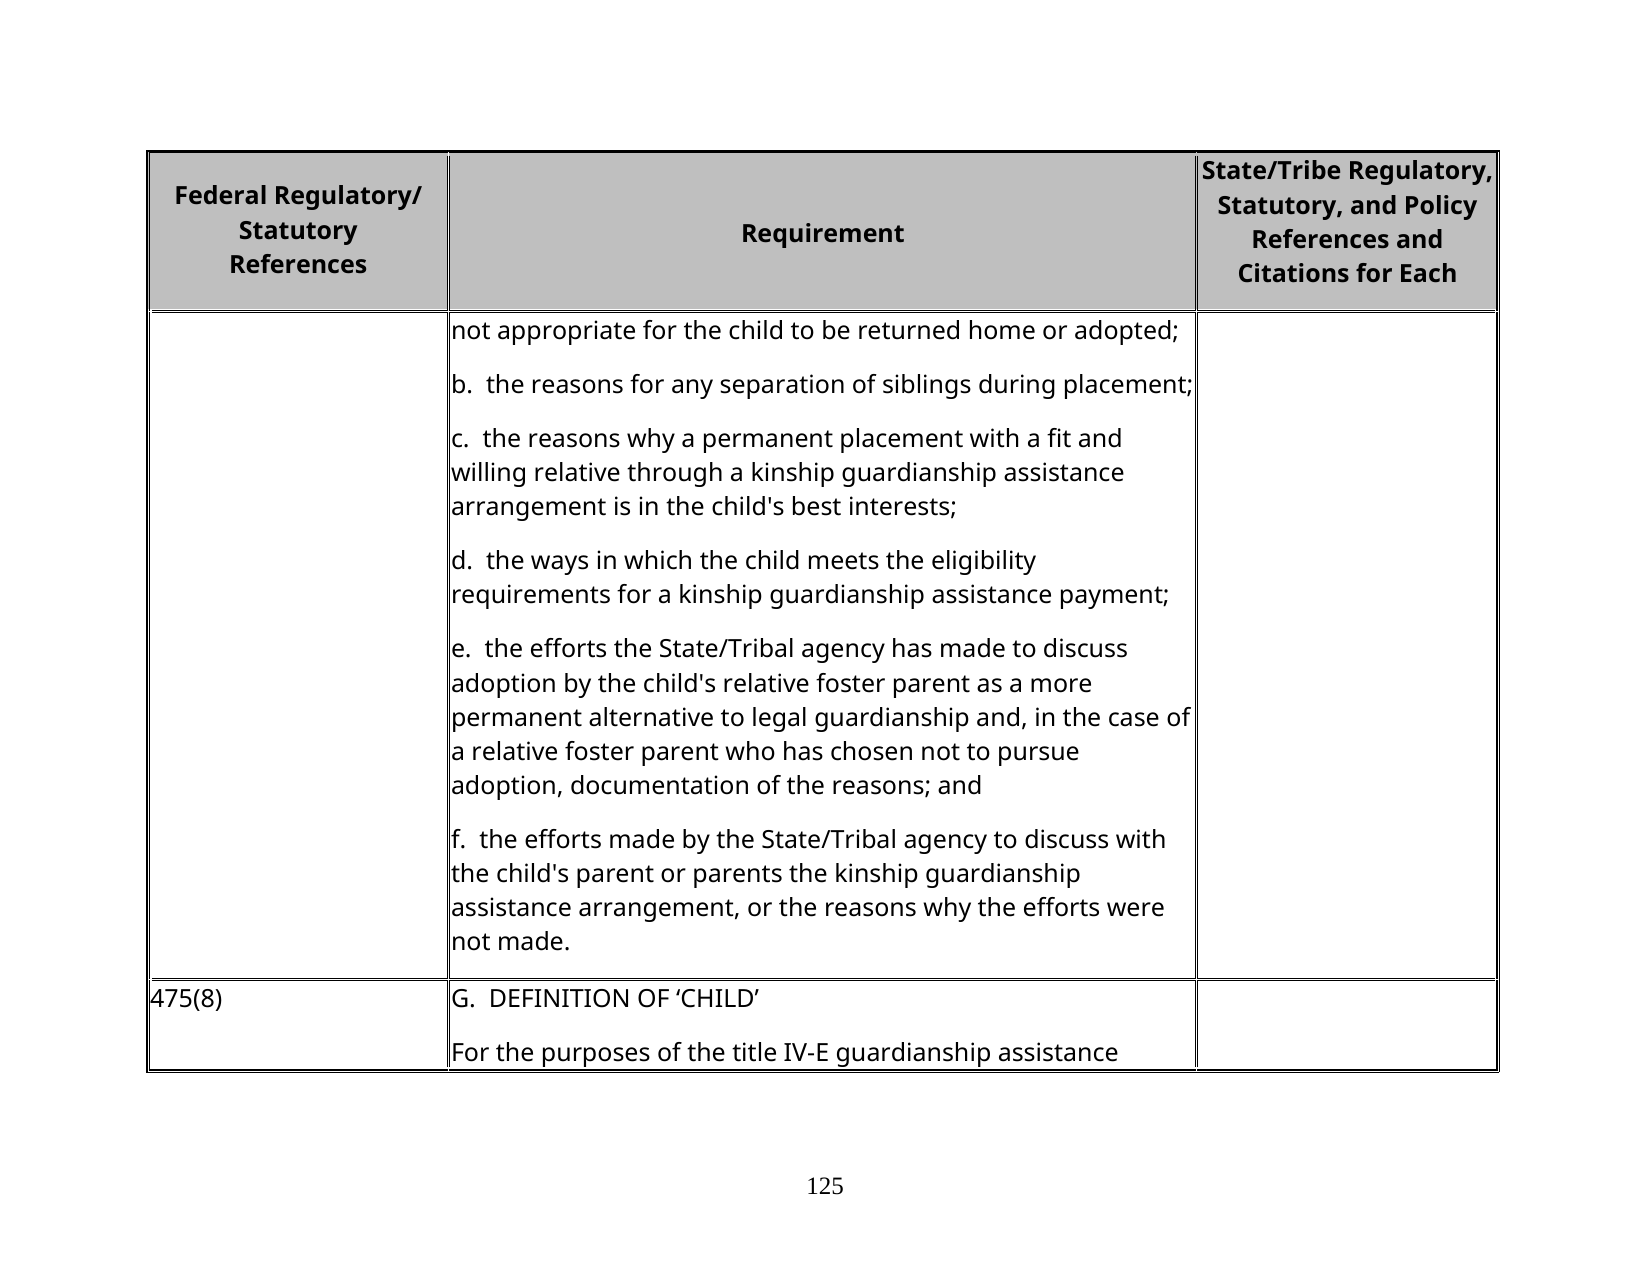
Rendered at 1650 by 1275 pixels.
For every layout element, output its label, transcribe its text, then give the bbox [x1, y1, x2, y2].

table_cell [449, 981, 1197, 1069]
table_header Federal Regulatory/ Statutory References [150, 153, 448, 309]
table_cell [450, 313, 1195, 978]
table_cell 475(8) [148, 978, 448, 1069]
table_header State/Tribe Regulatory, Statutory, and Policy References and Citations for Each [1197, 153, 1496, 309]
table_cell [1198, 310, 1497, 978]
table_cell 475(1)(F) [150, 310, 447, 978]
table_header Requirement [449, 153, 1197, 309]
table_cell [1197, 978, 1498, 1069]
